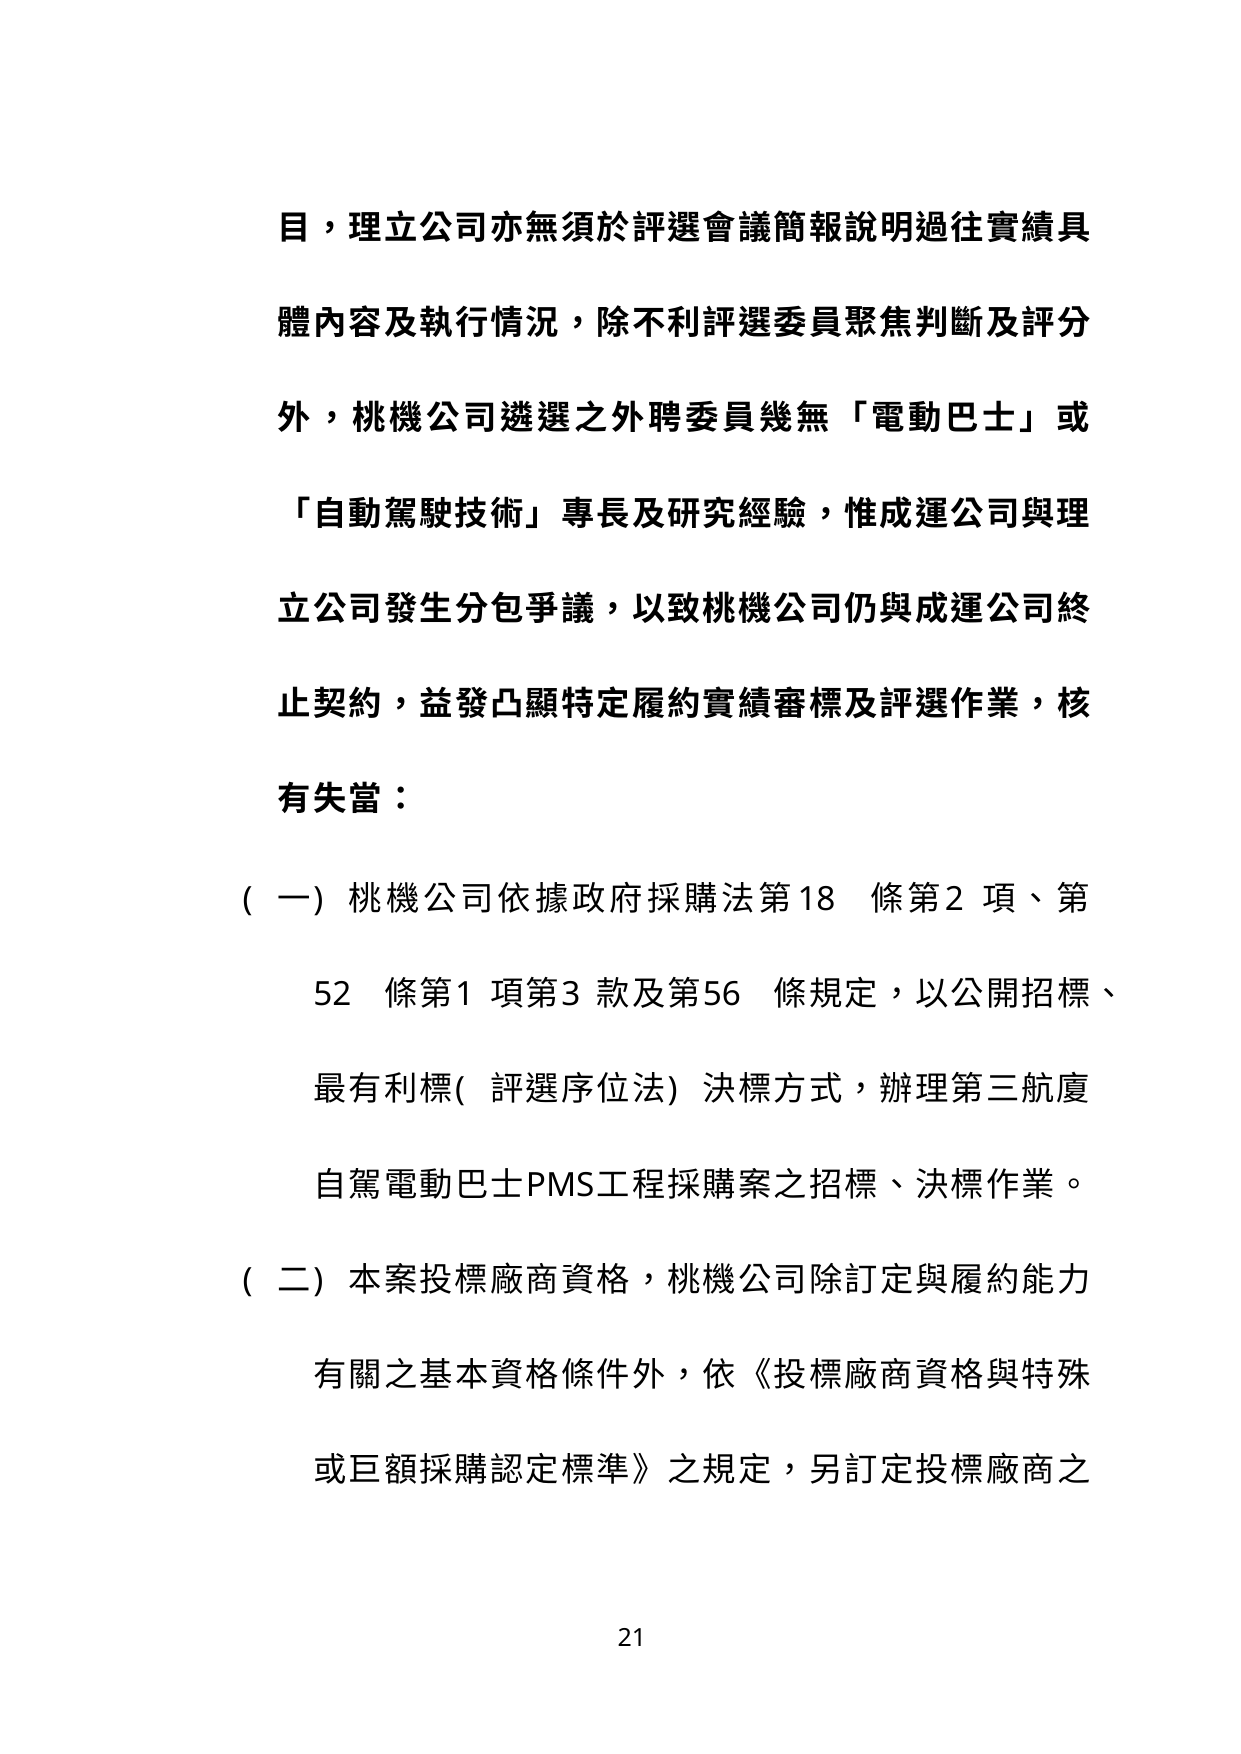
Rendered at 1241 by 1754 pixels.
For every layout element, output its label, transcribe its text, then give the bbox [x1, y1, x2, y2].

subtitle 桃機公司依據政府採購法第18條第2項、第52條第1項第3款及第56條規定，以公開招標、最有利標(評選序位法)決標方式，辦理第三航廈自駕電動巴士PMS工程採購案之招標、決標作業。 [242, 848, 1092, 1229]
subtitle 本案投標廠商資格，桃機公司除訂定與履約能力有關之基本資格條件外，依《投標廠商資格與特殊或巨額採購認定標準》之規定，另訂定投標廠商之特定資格，並載明於《臺灣桃園國際機場第三航站區旅客運輸系統工程投標須知》(下稱投標須知)第64點(基本資格)、第66點(特定資格)規定內(詳見下表)，略以： [242, 1229, 1092, 1515]
